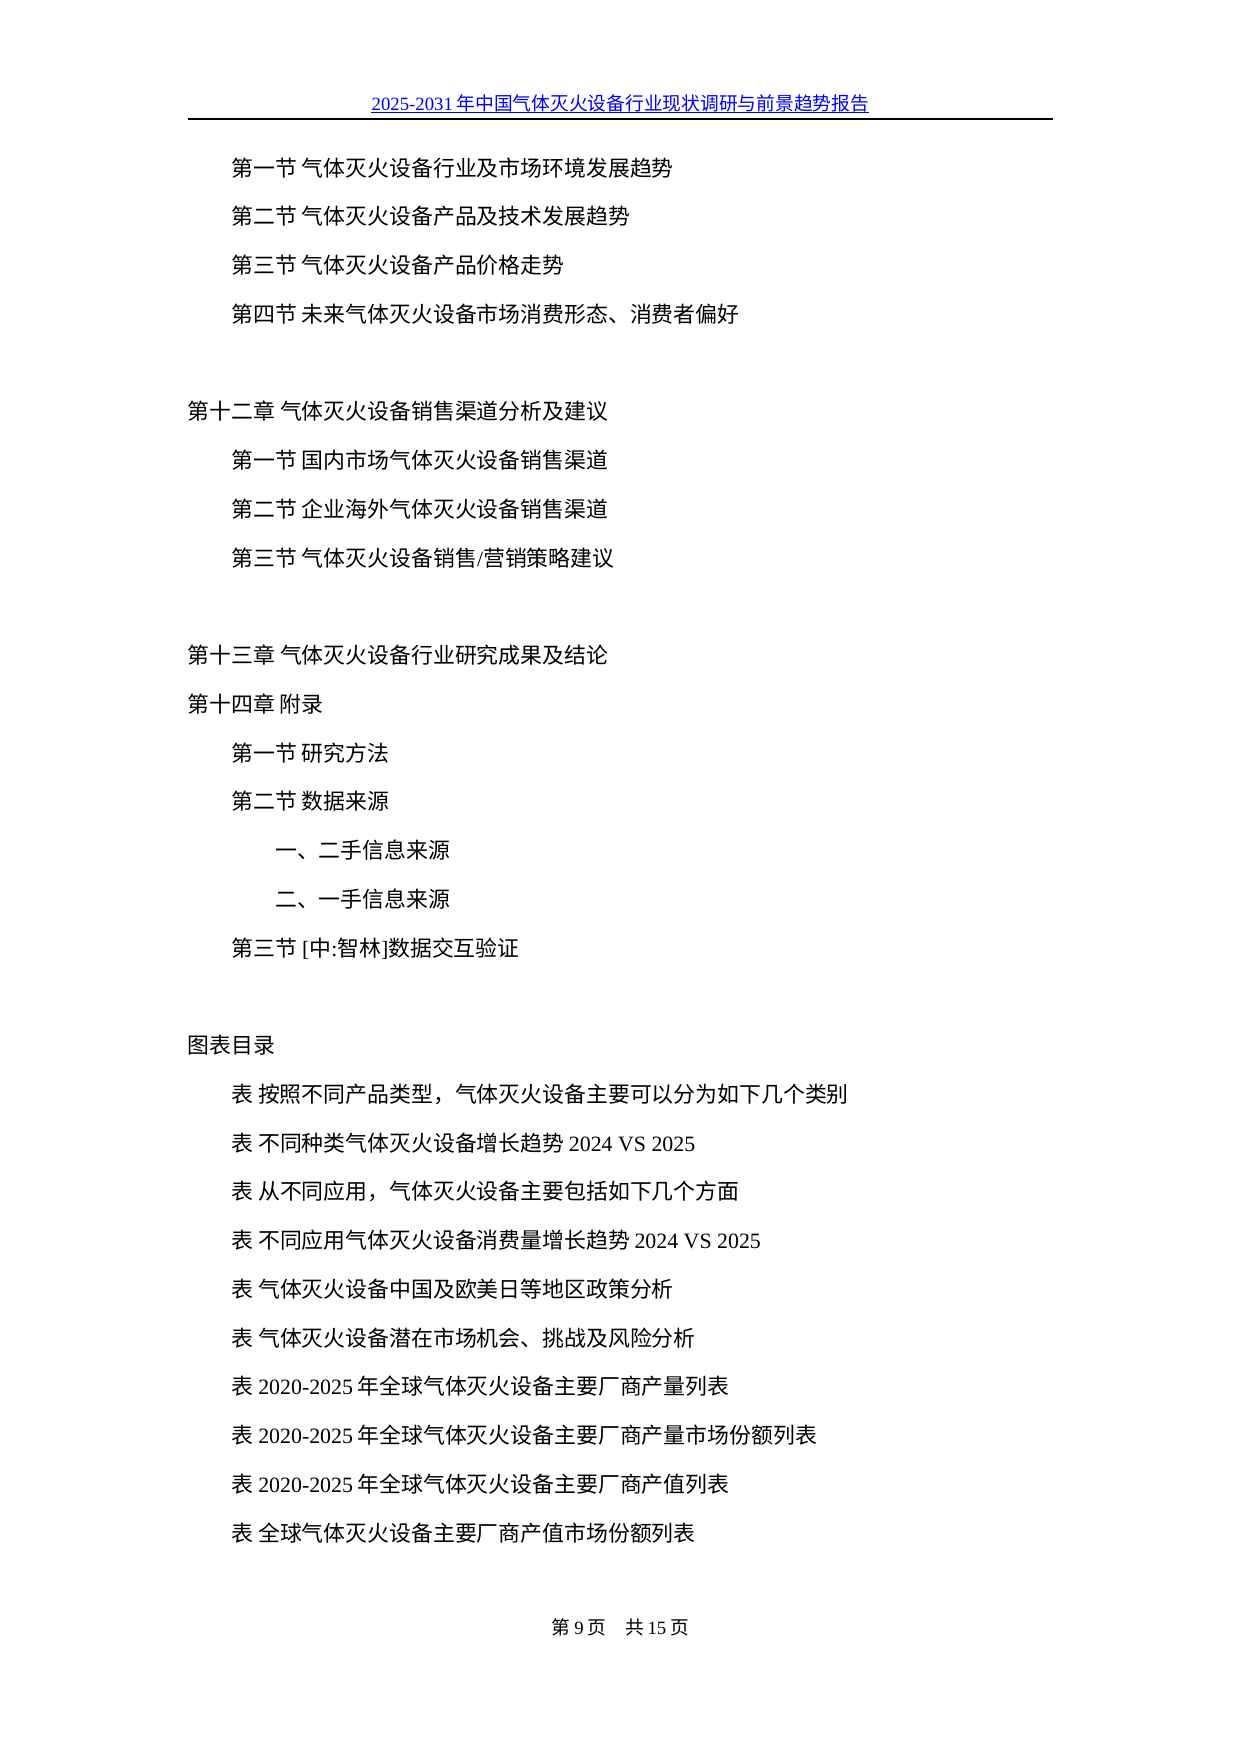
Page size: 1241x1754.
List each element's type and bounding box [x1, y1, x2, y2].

text [187, 150, 1053, 1548]
